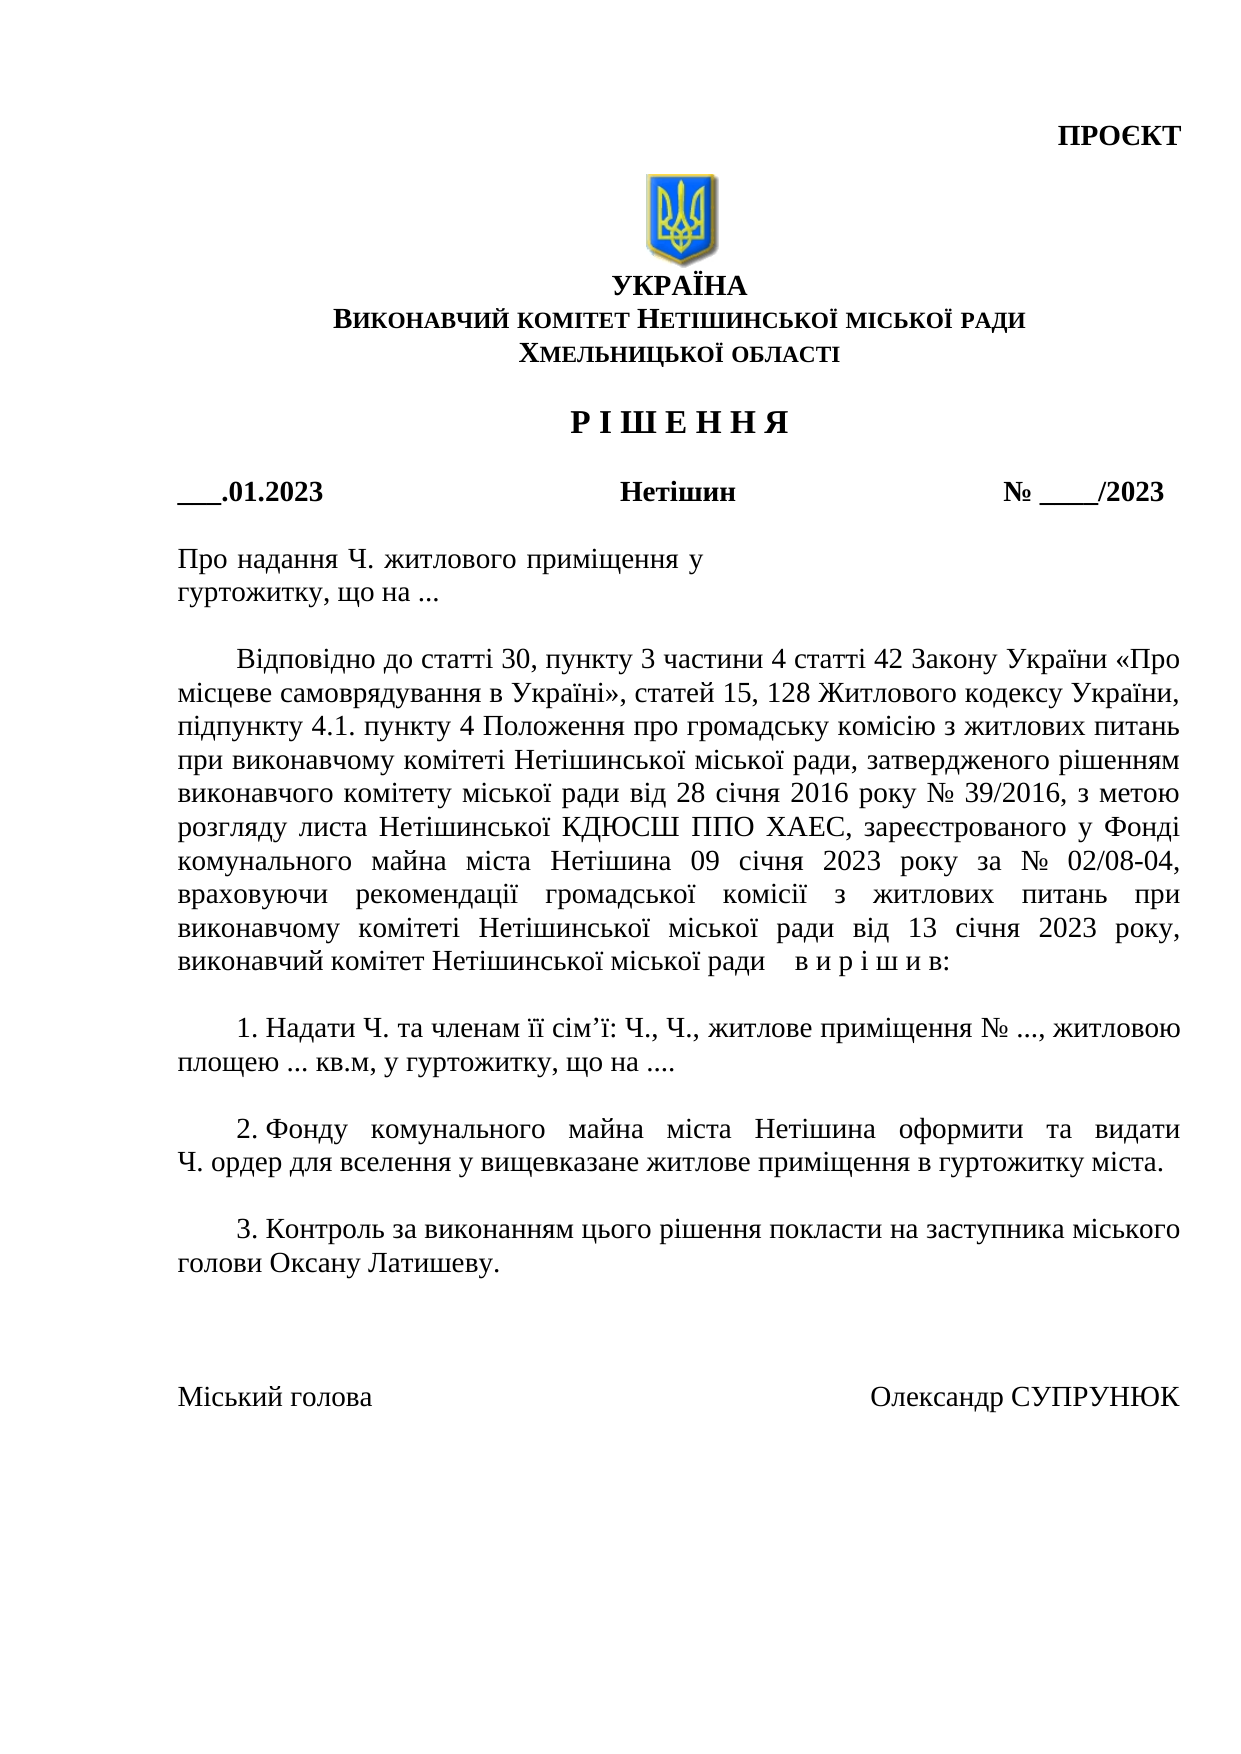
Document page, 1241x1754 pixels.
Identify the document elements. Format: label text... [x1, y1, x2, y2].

text 1. Надати Ч. та членам її сім’ї: Ч., Ч., житлове приміщення № ..., житловою площею ... кв.м, у гуртожитку, що на .... [177, 1010, 1181, 1077]
text Хмельницької області [177, 335, 1181, 368]
text Р І Ш Е Н Н Я [177, 402, 1181, 440]
text Про надання Ч. житлового приміщення у гуртожитку, що на ... [177, 541, 703, 608]
text Виконавчий комітет Нетішинської міської ради [177, 301, 1181, 335]
text УКРАЇНА [177, 152, 1181, 301]
text Відповідно до статті 30, пункту 3 частини 4 статті 42 Закону України «Про місцеве самоврядування в Україні», статей 15, 128 Житлового кодексу України, підпункту 4.1. пункту 4 Положення про громадську комісію з житлових питань при виконавчому комітеті Нетішинської міської ради, затвердженого рішенням виконавчого комітету міської ради від 28 січня 2016 року № 39/2016, з метою розгляду листа Нетішинської КДЮСШ ППО ХАЕС, зареєстрованого у Фонді комунального майна міста Нетішина 09 січня 2023 року за № 02/08-04, враховуючи рекомендації громадської комісії з житлових питань при виконавчому комітеті Нетішинської міської ради від 13 січня 2023 року, виконавчий комітет Нетішинської міської ради в и р і ш и в: [177, 641, 1181, 977]
text 3. Контроль за виконанням цього рішення покласти на заступника міського голови Оксану Латишеву. [177, 1212, 1181, 1279]
text 2. Фонду комунального майна міста Нетішина оформити та видати Ч. ордер для вселення у вищевказане житлове приміщення в гуртожитку міста. [177, 1111, 1181, 1178]
text ___.01.2023 Нетішин № ____/2023 [177, 474, 1181, 507]
picture [646, 174, 719, 268]
text ПРОЄКТ [177, 118, 1181, 152]
text Міський голова Олександр СУПРУНЮК [177, 1379, 1181, 1413]
